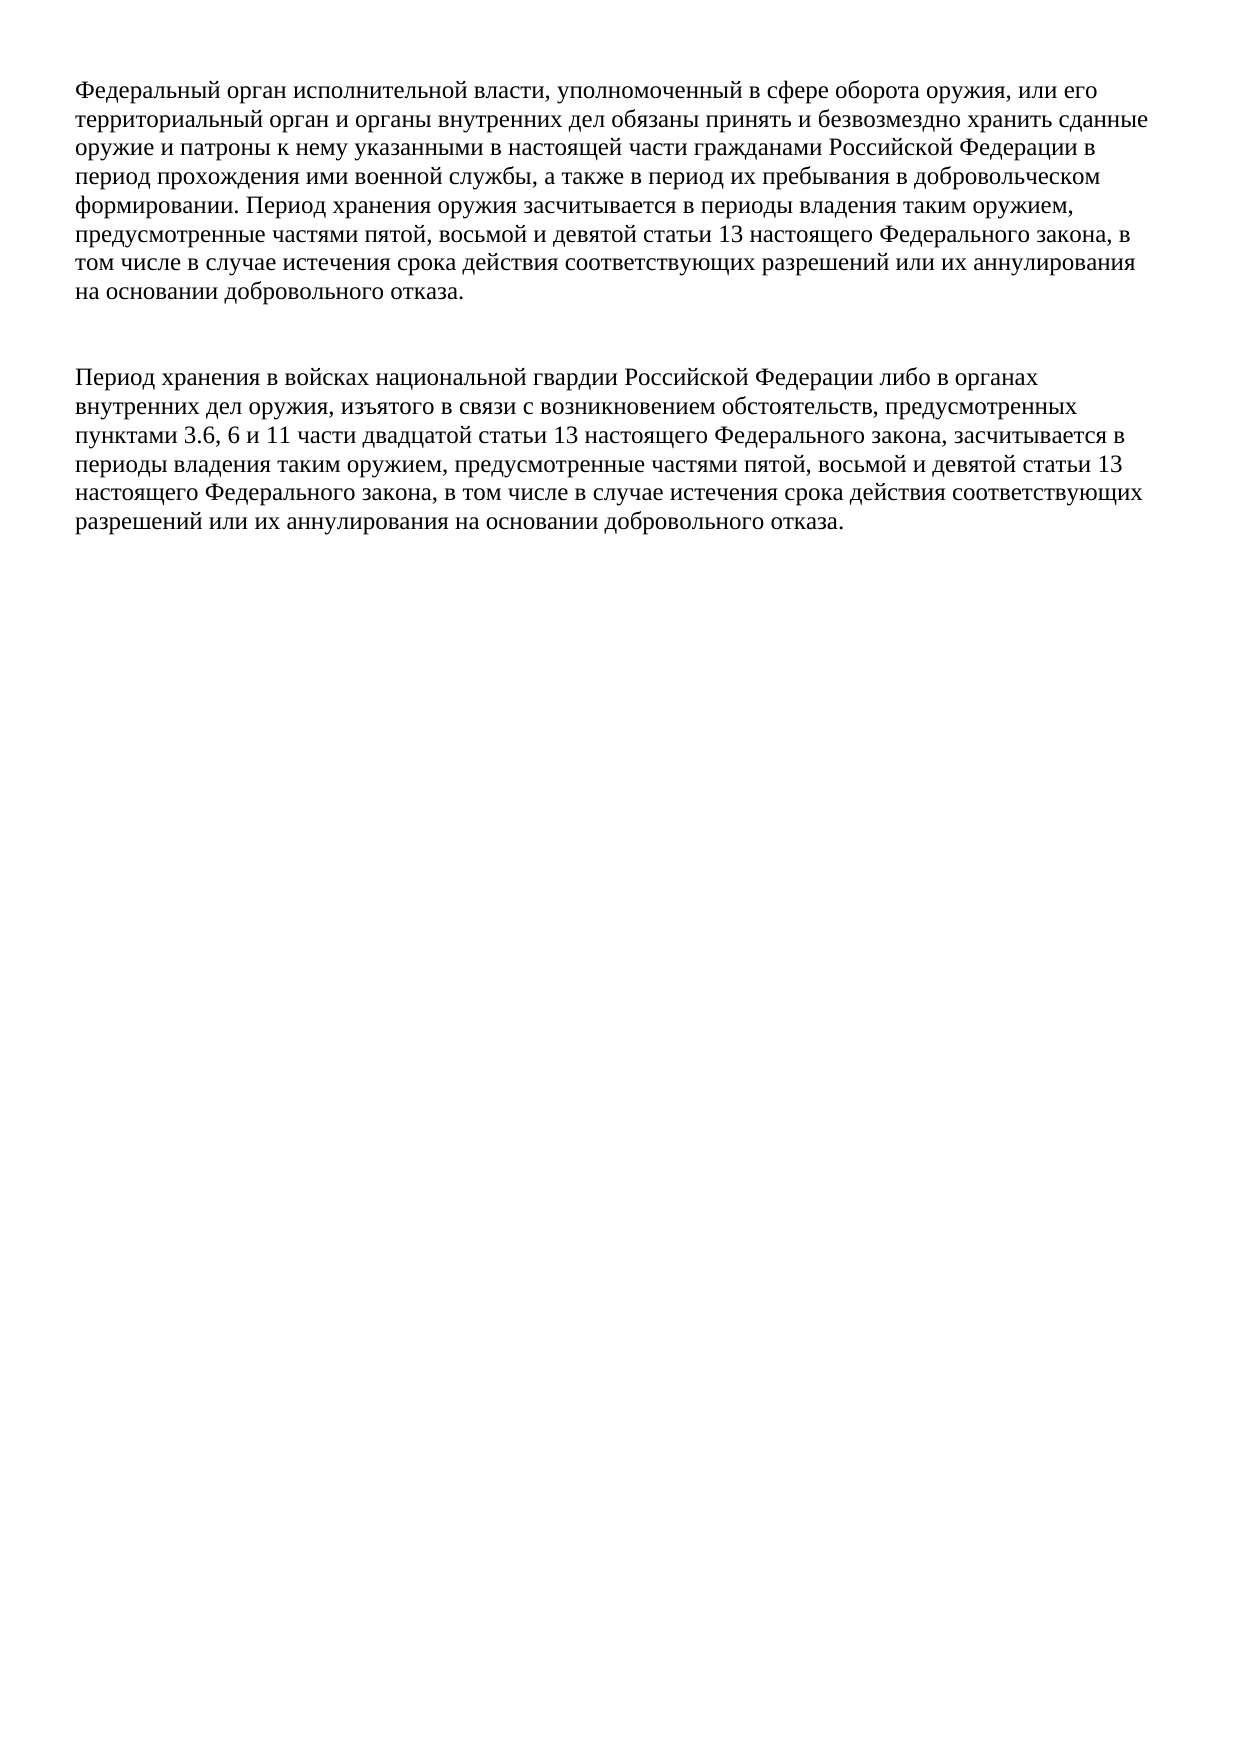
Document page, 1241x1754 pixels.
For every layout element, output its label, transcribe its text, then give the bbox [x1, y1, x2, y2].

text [75, 75, 1165, 305]
text Период хранения в войсках национальной гвардии Российской Федерации либо в органах внутренних дел оружия, изъятого в связи с возникновением обстоятельств, предусмотренных пунктами 3.6, 6 и 11 части двадцатой статьи 13 настоящего Федерального закона, засчитывается в периоды владения таким оружием, предусмотренные частями пятой, восьмой и девятой статьи 13 настоящего Федерального закона, в том числе в случае истечения срока действия соответствующих разрешений или их аннулирования на основании добровольного отказа. [75, 362, 1165, 535]
